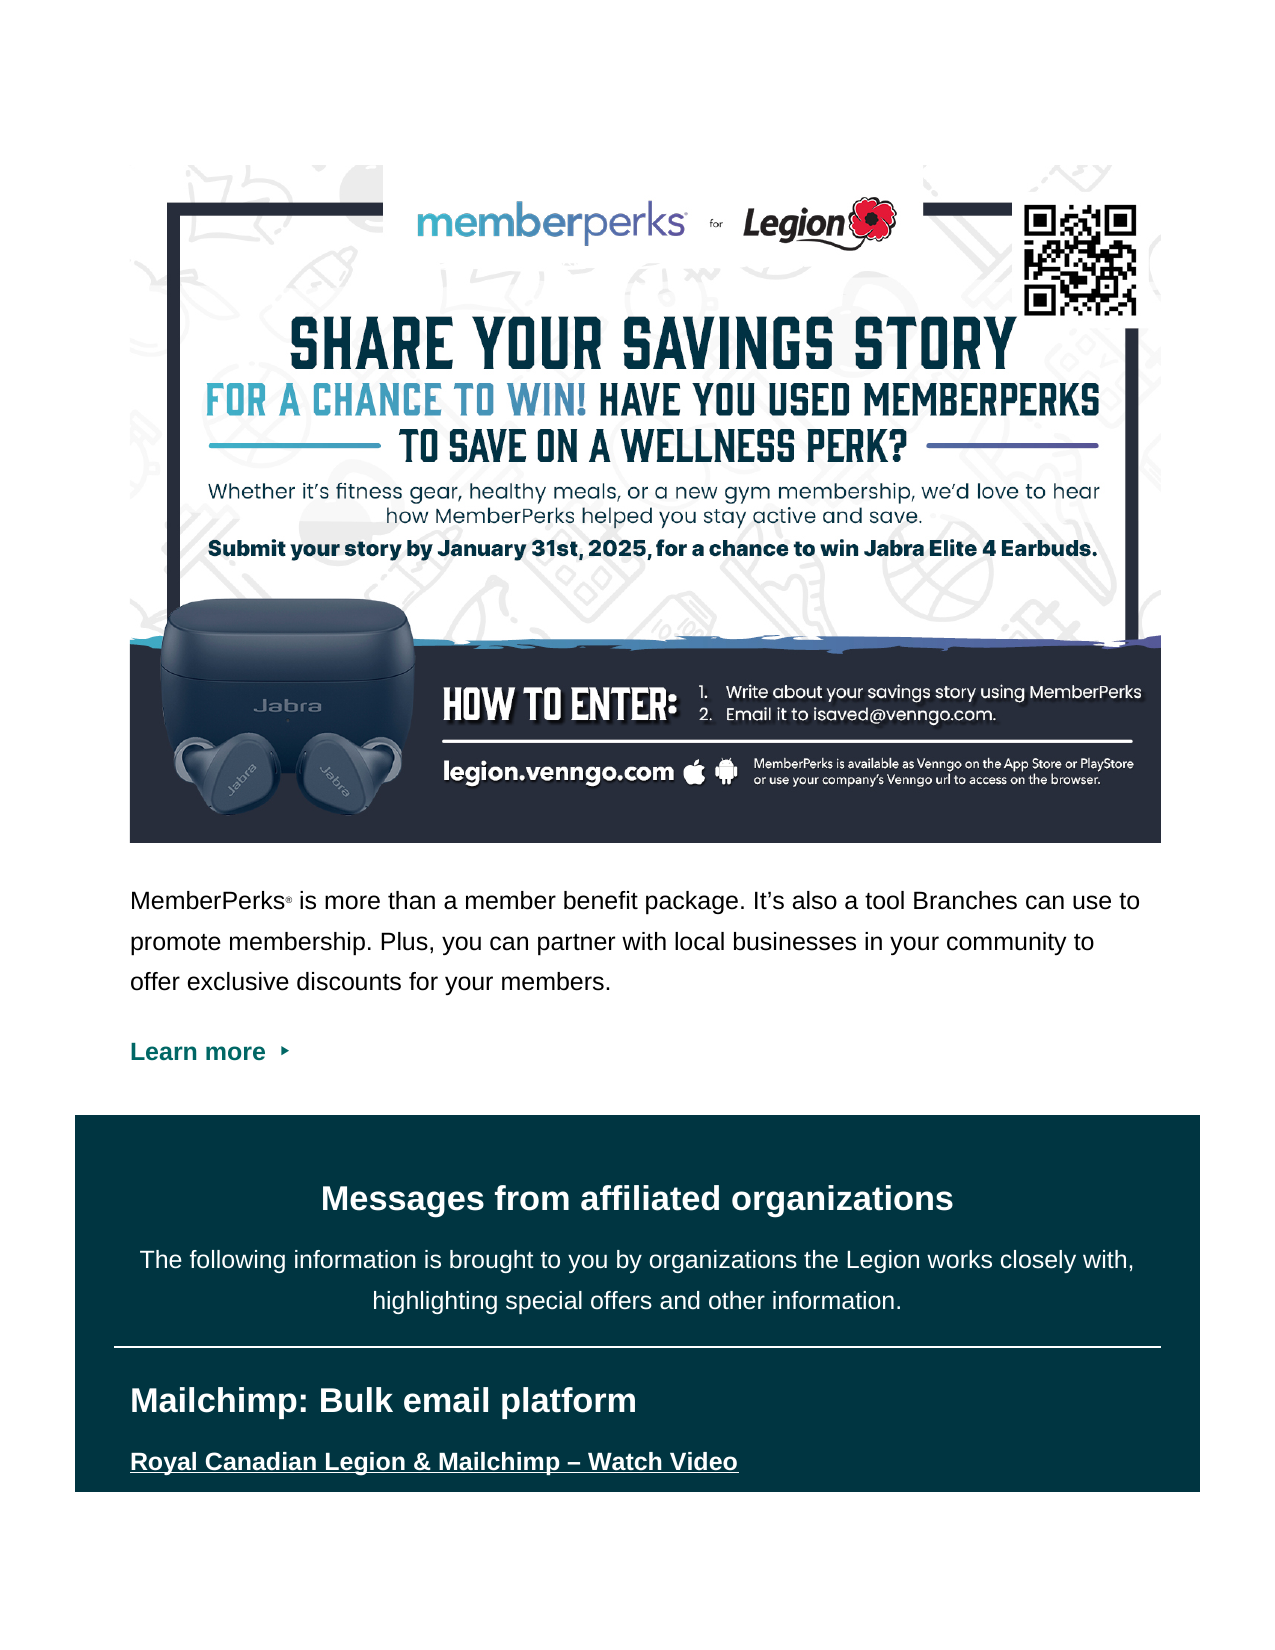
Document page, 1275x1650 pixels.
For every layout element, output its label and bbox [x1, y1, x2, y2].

table_cell [75, 150, 1200, 1115]
picture [129, 165, 1161, 843]
table_cell [75, 1115, 1200, 1346]
table_cell [75, 1346, 1200, 1492]
